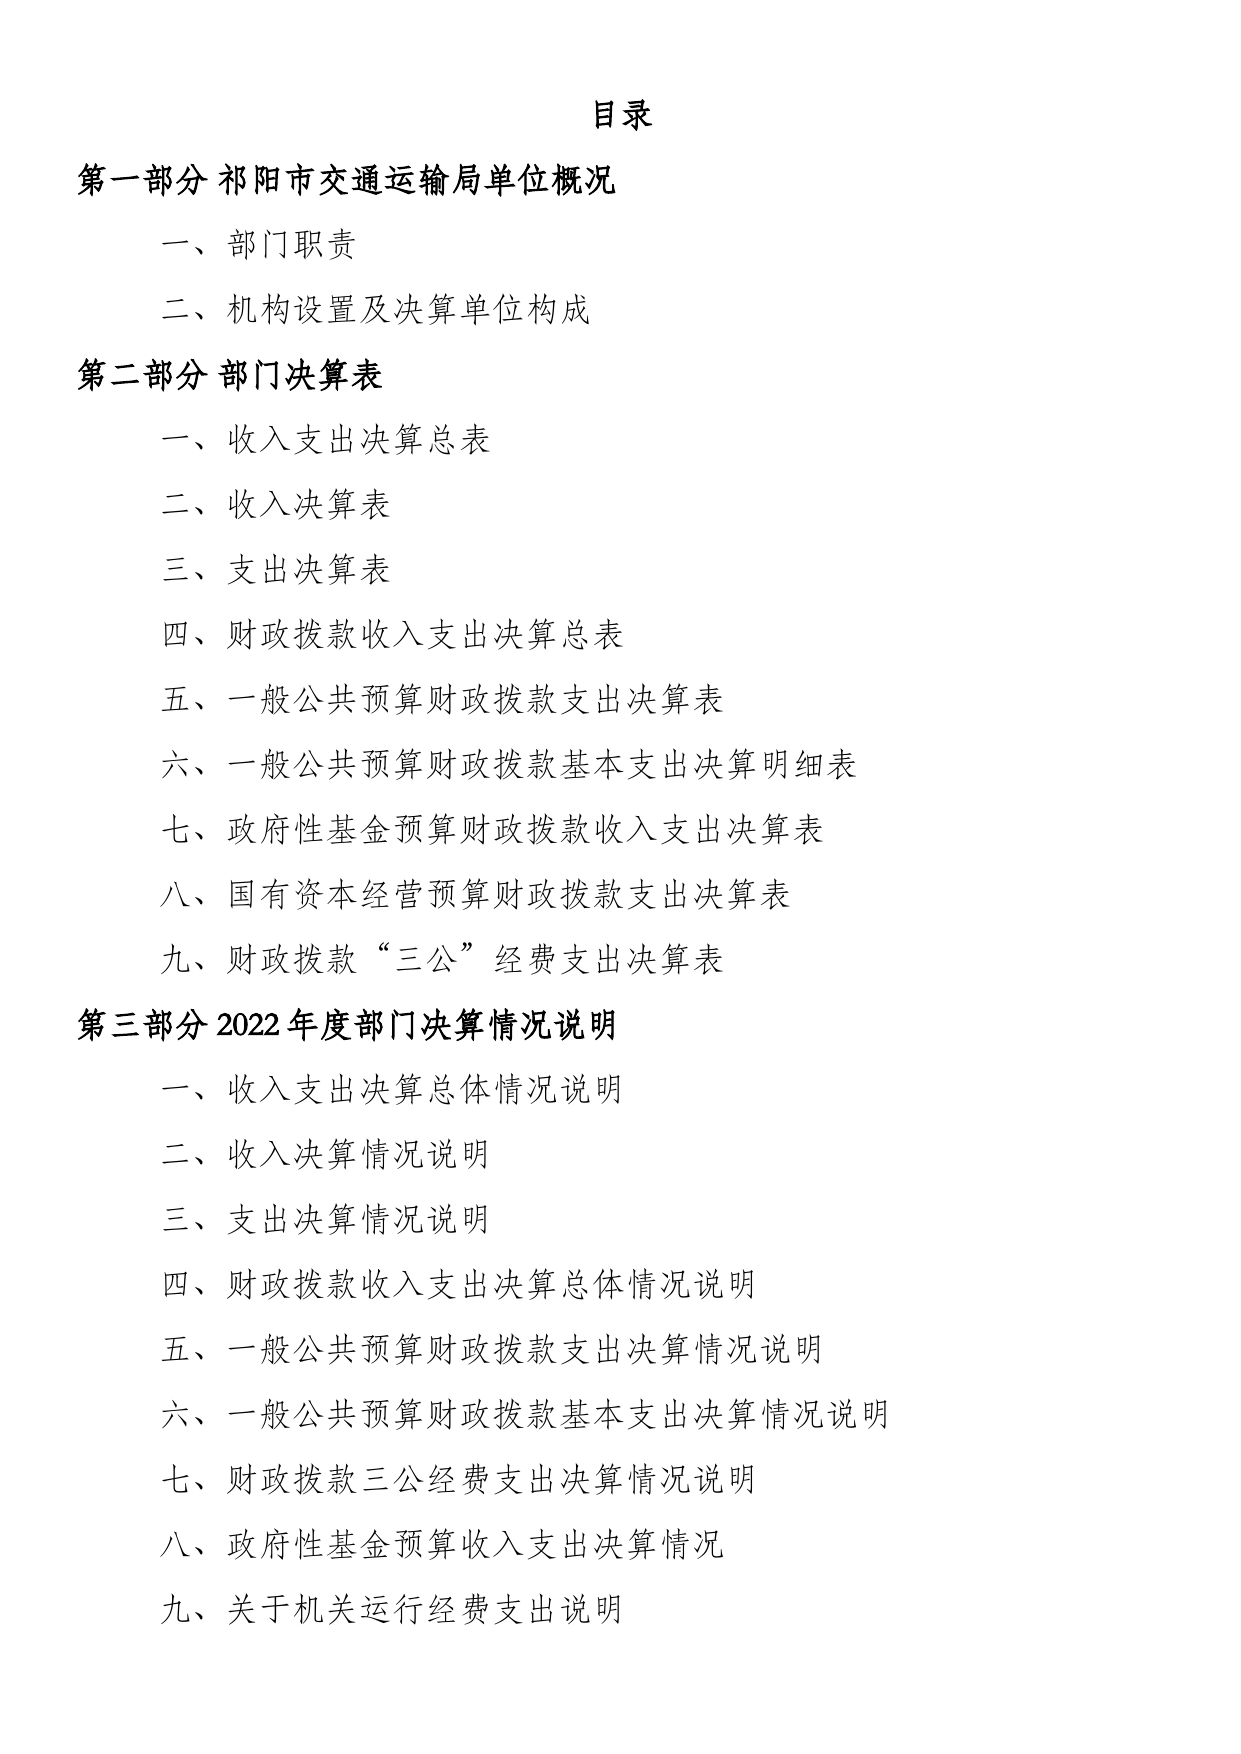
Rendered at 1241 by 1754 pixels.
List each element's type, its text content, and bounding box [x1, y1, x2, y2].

text 一、部门职责 [75, 211, 1165, 276]
text 四、财政拨款收入支出决算总表 [75, 601, 1165, 666]
text 二、收入决算情况说明 [75, 1121, 1165, 1186]
text 七、政府性基金预算财政拨款收入支出决算表 [75, 796, 1165, 861]
text 四、财政拨款收入支出决算总体情况说明 [75, 1251, 1165, 1316]
text 三、支出决算情况说明 [75, 1186, 1165, 1251]
text 第三部分 2022年度部门决算情况说明 [75, 991, 1165, 1056]
text 第一部分 祁阳市交通运输局单位概况 [75, 146, 1165, 211]
text 九、财政拨款“三公”经费支出决算表 [75, 926, 1165, 991]
text 二、机构设置及决算单位构成 [75, 276, 1165, 341]
text 六、一般公共预算财政拨款基本支出决算明细表 [75, 731, 1165, 796]
text 一、收入支出决算总表 [75, 406, 1165, 471]
text 二、收入决算表 [75, 471, 1165, 536]
text 一、收入支出决算总体情况说明 [75, 1056, 1165, 1121]
text 六、一般公共预算财政拨款基本支出决算情况说明 [75, 1381, 1165, 1446]
text 五、一般公共预算财政拨款支出决算表 [75, 666, 1165, 731]
text 五、一般公共预算财政拨款支出决算情况说明 [75, 1316, 1165, 1381]
text 八、国有资本经营预算财政拨款支出决算表 [75, 861, 1165, 926]
text 七、财政拨款三公经费支出决算情况说明 [75, 1446, 1165, 1511]
text 三、支出决算表 [75, 536, 1165, 601]
text 第二部分 部门决算表 [75, 341, 1165, 406]
text 目录 [75, 81, 1165, 146]
text 八、政府性基金预算收入支出决算情况 [75, 1511, 1165, 1576]
text 九、关于机关运行经费支出说明 [75, 1576, 1165, 1641]
